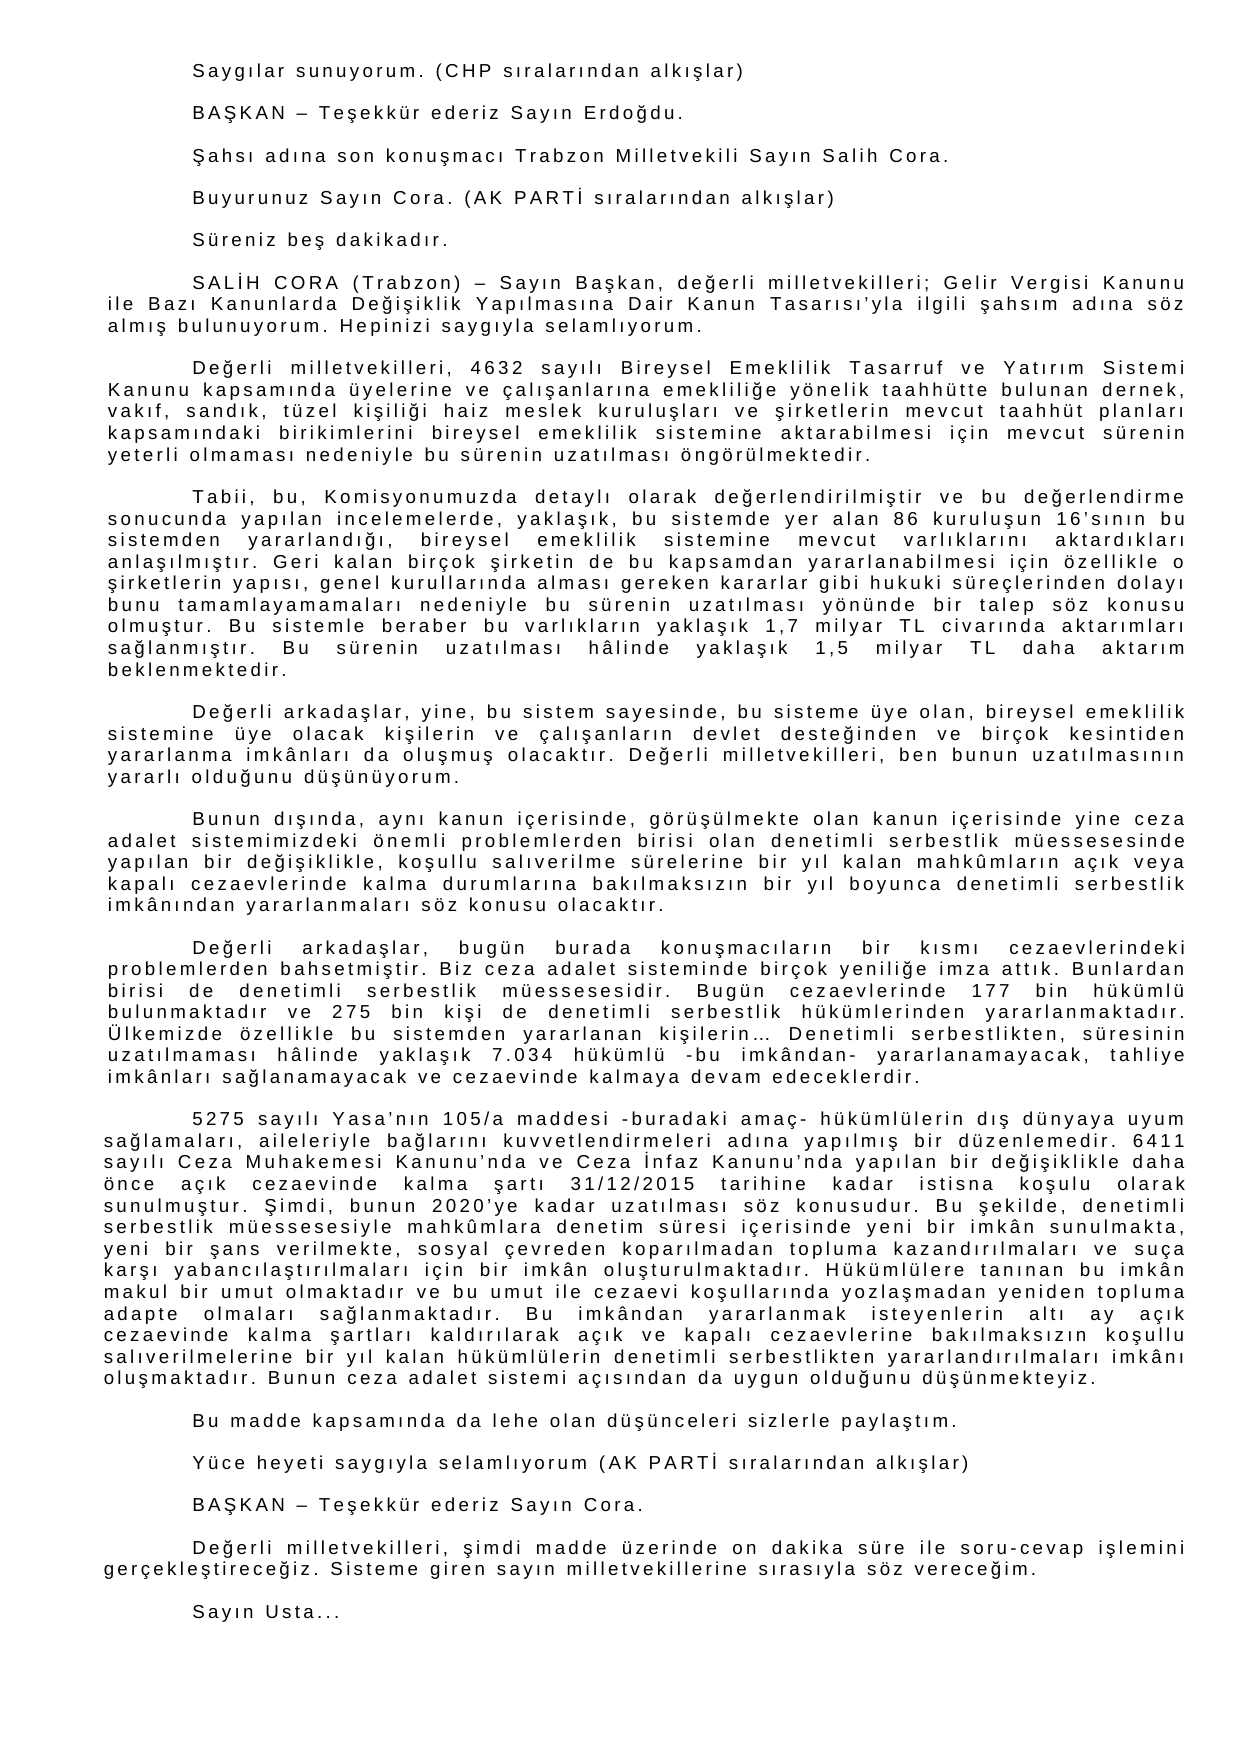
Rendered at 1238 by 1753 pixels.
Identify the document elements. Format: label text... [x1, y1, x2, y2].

text 5275 sayılı Yasa’nın 105/a maddesi -buradaki amaç- hükümlülerin dış dünyaya uyum sağlamaları, aileleriyle bağlarını kuvvetlendirmeleri adına yapılmış bir düzenlemedir. 6411 sayılı Ceza Muhakemesi Kanunu’nda ve Ceza İnfaz Kanunu’nda yapılan bir değişiklikle daha önce açık cezaevinde kalma şartı 31/12/2015 tarihine kadar istisna koşulu olarak sunulmuştur. Şimdi, bunun 2020’ye kadar uzatılması söz konusudur. Bu şekilde, denetimli serbestlik müessesesiyle mahkûmlara denetim süresi içerisinde yeni bir imkân sunulmakta, yeni bir şans verilmekte, sosyal çevreden koparılmadan topluma kazandırılmaları ve suça karşı yabancılaştırılmaları için bir imkân oluşturulmaktadır. Hükümlülere tanınan bu imkân makul bir umut olmaktadır ve bu umut ile cezaevi koşullarında yozlaşmadan yeniden topluma adapte olmaları sağlanmaktadır. Bu imkândan yararlanmak isteyenlerin altı ay açık cezaevinde kalma şartları kaldırılarak açık ve kapalı cezaevlerine bakılmaksızın koşullu salıverilmelerine bir yıl kalan hükümlülerin denetimli serbestlikten yararlandırılmaları imkânı oluşmaktadır. Bunun ceza adalet sistemi açısından da uygun olduğunu düşünmekteyiz. [103, 1108, 1186, 1388]
text Buyurunuz Sayın Cora. (AK PARTİ sıralarından alkışlar) [108, 187, 1186, 208]
text Değerli arkadaşlar, bugün burada konuşmacıların bir kısmı cezaevlerindeki problemlerden bahsetmiştir. Biz ceza adalet sisteminde birçok yeniliğe imza attık. Bunlardan birisi de denetimli serbestlik müessesesidir. Bugün cezaevlerinde 177 bin hükümlü bulunmaktadır ve 275 bin kişi de denetimli serbestlik hükümlerinden yararlanmaktadır. Ülkemizde özellikle bu sistemden yararlanan kişilerin… Denetimli serbestlikten, süresinin uzatılmaması hâlinde yaklaşık 7.034 hükümlü -bu imkândan- yararlanamayacak, tahliye imkânları sağlanamayacak ve cezaevinde kalmaya devam edeceklerdir. [108, 936, 1186, 1087]
text Bunun dışında, aynı kanun içerisinde, görüşülmekte olan kanun içerisinde yine ceza adalet sistemimizdeki önemli problemlerden birisi olan denetimli serbestlik müessesesinde yapılan bir değişiklikle, koşullu salıverilme sürelerine bir yıl kalan mahkûmların açık veya kapalı cezaevlerinde kalma durumlarına bakılmaksızın bir yıl boyunca denetimli serbestlik imkânından yararlanmaları söz konusu olacaktır. [108, 808, 1186, 916]
text SALİH CORA (Trabzon) – Sayın Başkan, değerli milletvekilleri; Gelir Vergisi Kanunu ile Bazı Kanunlarda Değişiklik Yapılmasına Dair Kanun Tasarısı’yla ilgili şahsım adına söz almış bulunuyorum. Hepinizi saygıyla selamlıyorum. [108, 272, 1186, 336]
text Değerli milletvekilleri, 4632 sayılı Bireysel Emeklilik Tasarruf ve Yatırım Sistemi Kanunu kapsamında üyelerine ve çalışanlarına emekliliğe yönelik taahhütte bulunan dernek, vakıf, sandık, tüzel kişiliği haiz meslek kuruluşları ve şirketlerin mevcut taahhüt planları kapsamındaki birikimlerini bireysel emeklilik sistemine aktarabilmesi için mevcut sürenin yeterli olmaması nedeniyle bu sürenin uzatılması öngörülmektedir. [108, 357, 1186, 465]
text BAŞKAN – Teşekkür ederiz Sayın Cora. [103, 1494, 1186, 1516]
text Şahsı adına son konuşmacı Trabzon Milletvekili Sayın Salih Cora. [108, 144, 1186, 166]
text Değerli milletvekilleri, şimdi madde üzerinde on dakika süre ile soru-cevap işlemini gerçekleştireceğiz. Sisteme giren sayın milletvekillerine sırasıyla söz vereceğim. [103, 1537, 1186, 1580]
text BAŞKAN – Teşekkür ederiz Sayın Erdoğdu. [108, 102, 1186, 124]
text Tabii, bu, Komisyonumuzda detaylı olarak değerlendirilmiştir ve bu değerlendirme sonucunda yapılan incelemelerde, yaklaşık, bu sistemde yer alan 86 kuruluşun 16’sının bu sistemden yararlandığı, bireysel emeklilik sistemine mevcut varlıklarını aktardıkları anlaşılmıştır. Geri kalan birçok şirketin de bu kapsamdan yararlanabilmesi için özellikle o şirketlerin yapısı, genel kurullarında alması gereken kararlar gibi hukuki süreçlerinden dolayı bunu tamamlayamamaları nedeniyle bu sürenin uzatılması yönünde bir talep söz konusu olmuştur. Bu sistemle beraber bu varlıkların yaklaşık 1,7 milyar TL civarında aktarımları sağlanmıştır. Bu sürenin uzatılması hâlinde yaklaşık 1,5 milyar TL daha aktarım beklenmektedir. [108, 486, 1186, 680]
text Yüce heyeti saygıyla selamlıyorum (AK PARTİ sıralarından alkışlar) [103, 1452, 1186, 1473]
text Saygılar sunuyorum. (CHP sıralarından alkışlar) [108, 60, 1186, 81]
text Süreniz beş dakikadır. [108, 229, 1186, 251]
text Değerli arkadaşlar, yine, bu sistem sayesinde, bu sisteme üye olan, bireysel emeklilik sistemine üye olacak kişilerin ve çalışanların devlet desteğinden ve birçok kesintiden yararlanma imkânları da oluşmuş olacaktır. Değerli milletvekilleri, ben bunun uzatılmasının yararlı olduğunu düşünüyorum. [108, 701, 1186, 787]
text Bu madde kapsamında da lehe olan düşünceleri sizlerle paylaştım. [103, 1409, 1186, 1431]
text Sayın Usta... [108, 1601, 1186, 1622]
